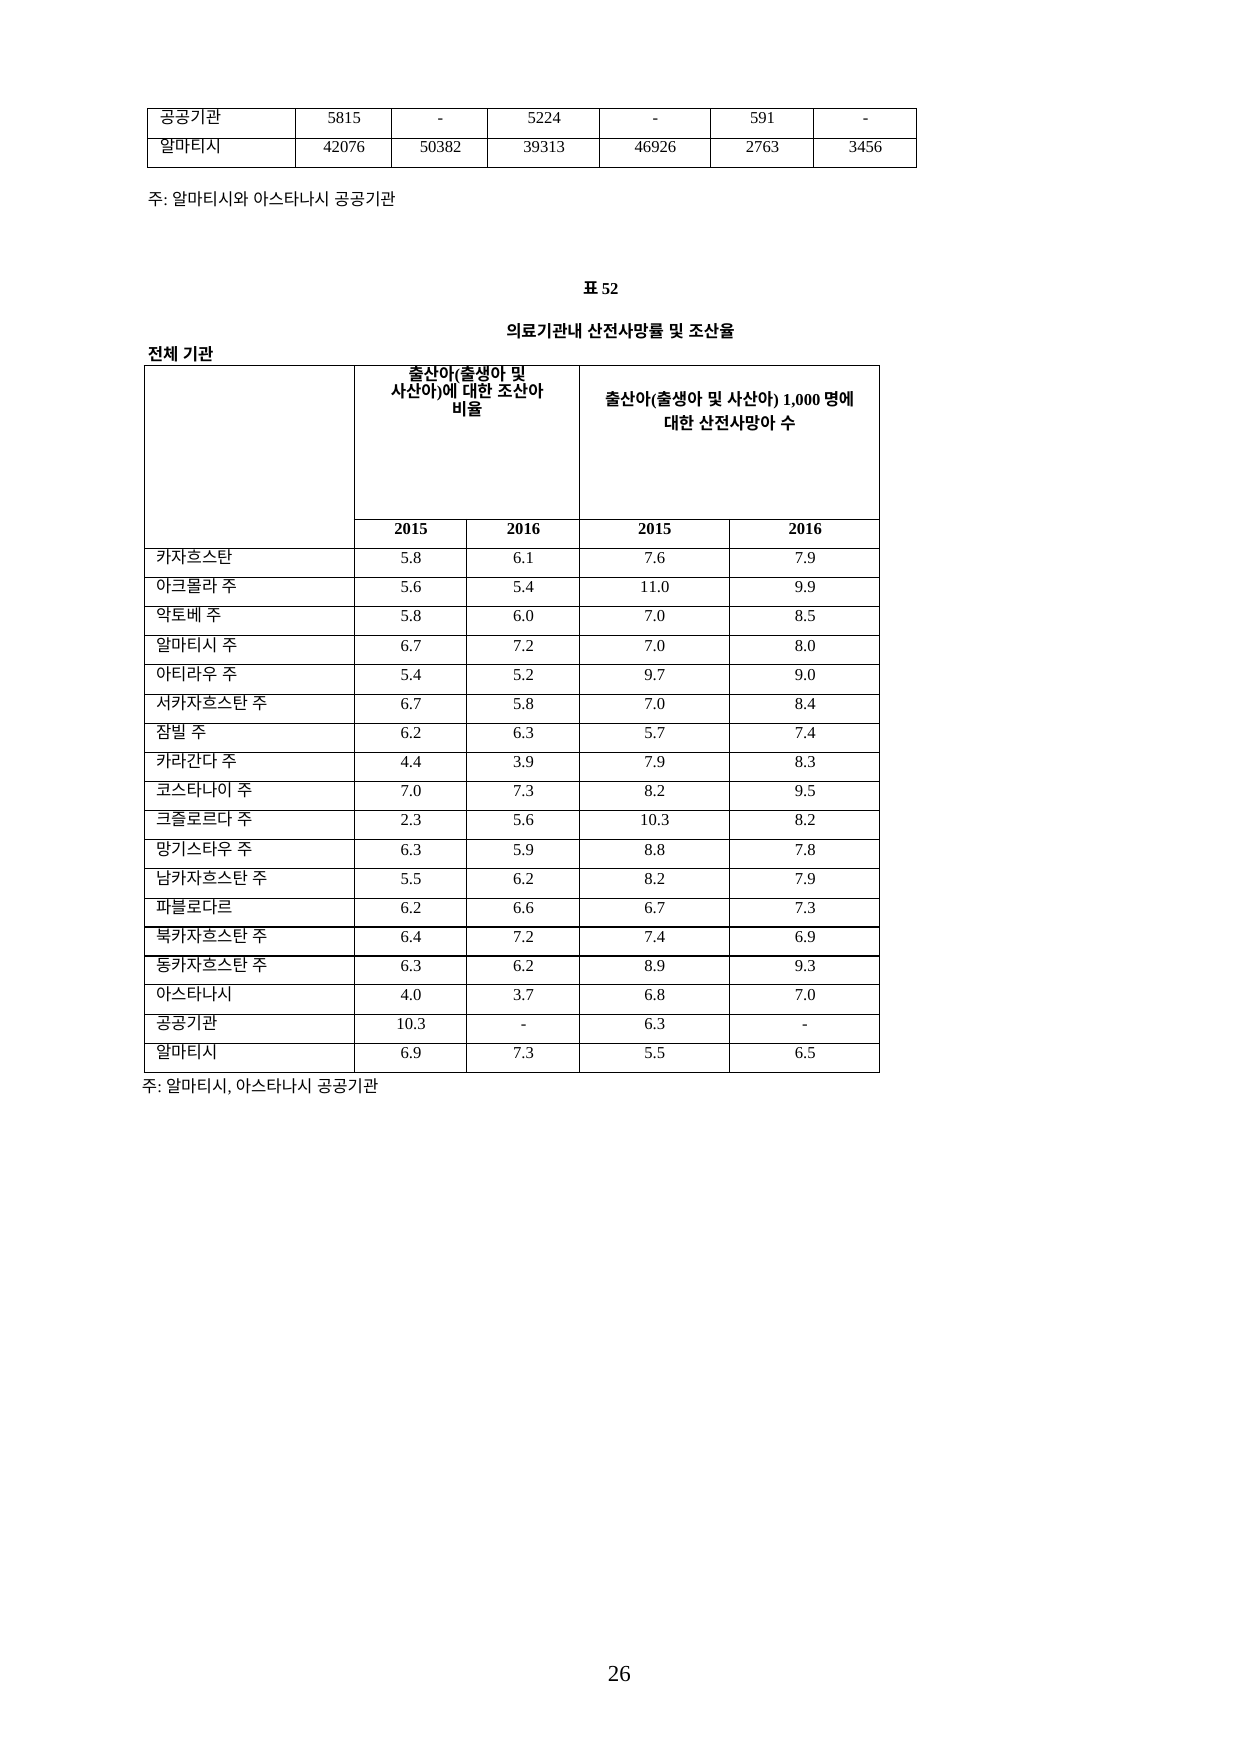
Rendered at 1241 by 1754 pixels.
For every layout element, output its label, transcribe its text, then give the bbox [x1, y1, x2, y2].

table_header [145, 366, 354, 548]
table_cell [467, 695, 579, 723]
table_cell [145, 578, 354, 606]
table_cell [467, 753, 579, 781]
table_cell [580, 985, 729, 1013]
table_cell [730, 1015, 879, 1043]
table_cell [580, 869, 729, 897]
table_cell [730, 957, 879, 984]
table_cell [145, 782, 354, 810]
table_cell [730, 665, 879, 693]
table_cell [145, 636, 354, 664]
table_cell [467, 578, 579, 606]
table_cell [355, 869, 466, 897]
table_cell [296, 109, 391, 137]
text 주: 알마티시와 아스타나시 공공기관 [148, 186, 1136, 210]
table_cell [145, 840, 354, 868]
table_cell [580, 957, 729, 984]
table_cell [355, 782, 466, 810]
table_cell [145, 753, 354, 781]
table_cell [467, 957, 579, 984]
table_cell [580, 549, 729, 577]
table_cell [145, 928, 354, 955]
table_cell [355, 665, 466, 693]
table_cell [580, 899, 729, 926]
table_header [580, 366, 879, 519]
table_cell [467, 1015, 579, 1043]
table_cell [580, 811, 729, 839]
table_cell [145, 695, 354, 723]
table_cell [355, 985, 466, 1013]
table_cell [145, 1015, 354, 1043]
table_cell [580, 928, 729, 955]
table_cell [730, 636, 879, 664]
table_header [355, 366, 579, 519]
text 주: 알마티시, 아스타나시 공공기관 [125, 1073, 1136, 1097]
list 표52 [170, 275, 1136, 299]
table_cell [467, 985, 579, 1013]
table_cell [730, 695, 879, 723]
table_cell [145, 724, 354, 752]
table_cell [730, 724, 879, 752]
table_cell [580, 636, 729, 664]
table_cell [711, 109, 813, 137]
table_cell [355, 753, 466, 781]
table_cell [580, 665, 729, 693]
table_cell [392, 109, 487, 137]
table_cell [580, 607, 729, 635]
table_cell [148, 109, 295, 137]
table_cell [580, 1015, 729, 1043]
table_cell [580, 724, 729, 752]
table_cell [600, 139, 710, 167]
text 전체 기관 [148, 342, 1136, 365]
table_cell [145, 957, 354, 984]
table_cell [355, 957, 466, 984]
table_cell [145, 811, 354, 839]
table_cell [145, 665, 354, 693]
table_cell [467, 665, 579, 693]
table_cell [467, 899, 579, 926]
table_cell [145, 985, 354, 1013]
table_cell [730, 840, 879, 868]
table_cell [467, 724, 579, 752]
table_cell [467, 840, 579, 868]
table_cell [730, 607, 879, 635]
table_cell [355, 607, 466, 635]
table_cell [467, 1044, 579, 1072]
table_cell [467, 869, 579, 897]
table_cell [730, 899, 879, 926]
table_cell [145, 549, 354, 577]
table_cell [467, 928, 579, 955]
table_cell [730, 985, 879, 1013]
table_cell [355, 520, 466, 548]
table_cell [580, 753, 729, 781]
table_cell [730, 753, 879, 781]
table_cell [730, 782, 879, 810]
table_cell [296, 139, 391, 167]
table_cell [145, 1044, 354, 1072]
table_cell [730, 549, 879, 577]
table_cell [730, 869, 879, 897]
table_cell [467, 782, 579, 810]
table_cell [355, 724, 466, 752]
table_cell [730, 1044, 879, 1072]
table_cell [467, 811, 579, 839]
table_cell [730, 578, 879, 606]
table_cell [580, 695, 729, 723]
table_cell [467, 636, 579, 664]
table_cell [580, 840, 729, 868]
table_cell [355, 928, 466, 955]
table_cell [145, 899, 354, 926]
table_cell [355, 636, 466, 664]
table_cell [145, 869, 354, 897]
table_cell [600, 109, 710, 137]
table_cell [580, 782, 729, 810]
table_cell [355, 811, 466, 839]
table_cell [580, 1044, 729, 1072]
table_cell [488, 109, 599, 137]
text 의료기관내 산전사망률 및 조산율 [172, 318, 1068, 342]
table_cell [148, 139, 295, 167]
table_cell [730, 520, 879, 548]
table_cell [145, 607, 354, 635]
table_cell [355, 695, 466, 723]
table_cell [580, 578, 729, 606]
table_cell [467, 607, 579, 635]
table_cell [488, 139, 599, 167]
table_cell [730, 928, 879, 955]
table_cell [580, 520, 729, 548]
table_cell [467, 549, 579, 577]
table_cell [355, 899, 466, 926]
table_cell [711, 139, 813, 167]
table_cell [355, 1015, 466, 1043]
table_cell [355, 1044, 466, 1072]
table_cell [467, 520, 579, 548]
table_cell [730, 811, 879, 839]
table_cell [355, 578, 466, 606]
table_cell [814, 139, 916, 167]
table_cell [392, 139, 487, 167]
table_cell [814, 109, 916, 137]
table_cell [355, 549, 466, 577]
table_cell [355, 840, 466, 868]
